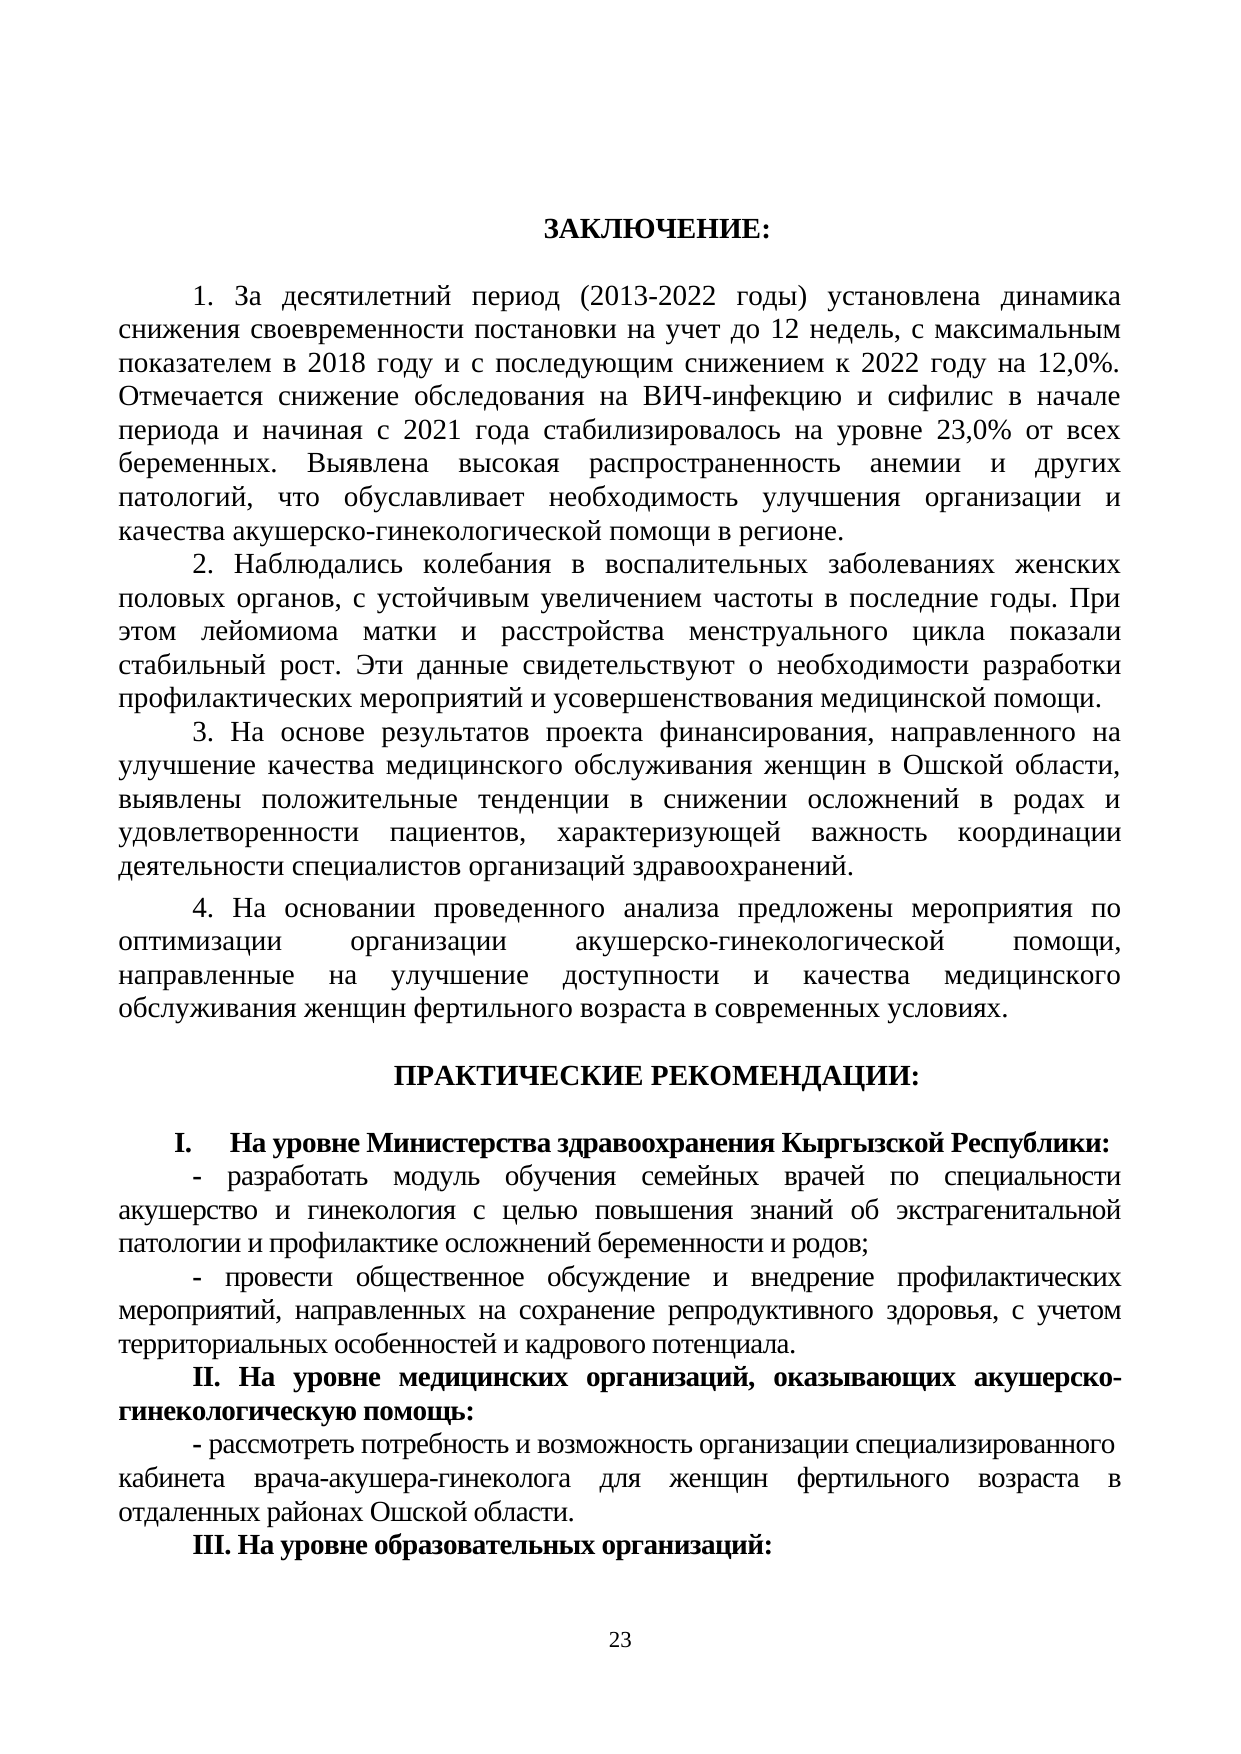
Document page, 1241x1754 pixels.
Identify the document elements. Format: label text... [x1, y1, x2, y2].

text - разработать модуль обучения семейных врачей по специальности акушерство и гинекология с целью повышения знаний об экстрагенитальной патологии и профилактике осложнений беременности и родов; [118, 1158, 1122, 1259]
text - рассмотреть потребность и возможность организации специализированного [118, 1427, 1122, 1460]
list На уровне Министерства здравоохранения Кыргызской Республики: [192, 1125, 1122, 1158]
text II. На уровне медицинских организаций, оказывающих акушерско- гинекологическую помощь: [118, 1359, 1122, 1427]
text 3. На основе результатов проекта финансирования, направленного на улучшение качества медицинского обслуживания женщин в Ошской области, выявлены положительные тенденции в снижении осложнений в родах и удовлетворенности пациентов, характеризующей важность координации деятельности специалистов организаций здравоохранений. [118, 714, 1122, 882]
text 2. Наблюдались колебания в воспалительных заболеваниях женских половых органов, с устойчивым увеличением частоты в последние годы. При этом лейомиома матки и расстройства менструального цикла показали стабильный рост. Эти данные свидетельствуют о необходимости разработки профилактических мероприятий и усовершенствования медицинской помощи. [118, 546, 1122, 714]
text - провести общественное обсуждение и внедрение профилактических мероприятий, направленных на сохранение репродуктивного здоровья, с учетом территориальных особенностей и кадрового потенциала. [118, 1259, 1122, 1359]
text ПРАКТИЧЕСКИЕ РЕКОМЕНДАЦИИ: [118, 1058, 1122, 1091]
text III. На уровне образовательных организаций: [118, 1527, 1122, 1561]
text 1. За десятилетний период (2013-2022 годы) установлена динамика снижения своевременности постановки на учет до 12 недель, с максимальным показателем в 2018 году и с последующим снижением к 2022 году на 12,0%. Отмечается снижение обследования на ВИЧ-инфекцию и сифилис в начале периода и начиная с 2021 года стабилизировалось на уровне 23,0% от всех беременных. Выявлена высокая распространенность анемии и других патологий, что обуславливает необходимость улучшения организации и качества акушерско-гинекологической помощи в регионе. [118, 278, 1122, 546]
text ЗАКЛЮЧЕНИЕ: [118, 211, 1122, 244]
text 4. На основании проведенного анализа предложены мероприятия по оптимизации организации акушерско-гинекологической помощи, направленные на улучшение доступности и качества медицинского обслуживания женщин фертильного возраста в современных условиях. [118, 890, 1122, 1024]
text кабинета врача-акушера-гинеколога для женщин фертильного возраста в отдаленных районах Ошской области. [118, 1460, 1122, 1527]
